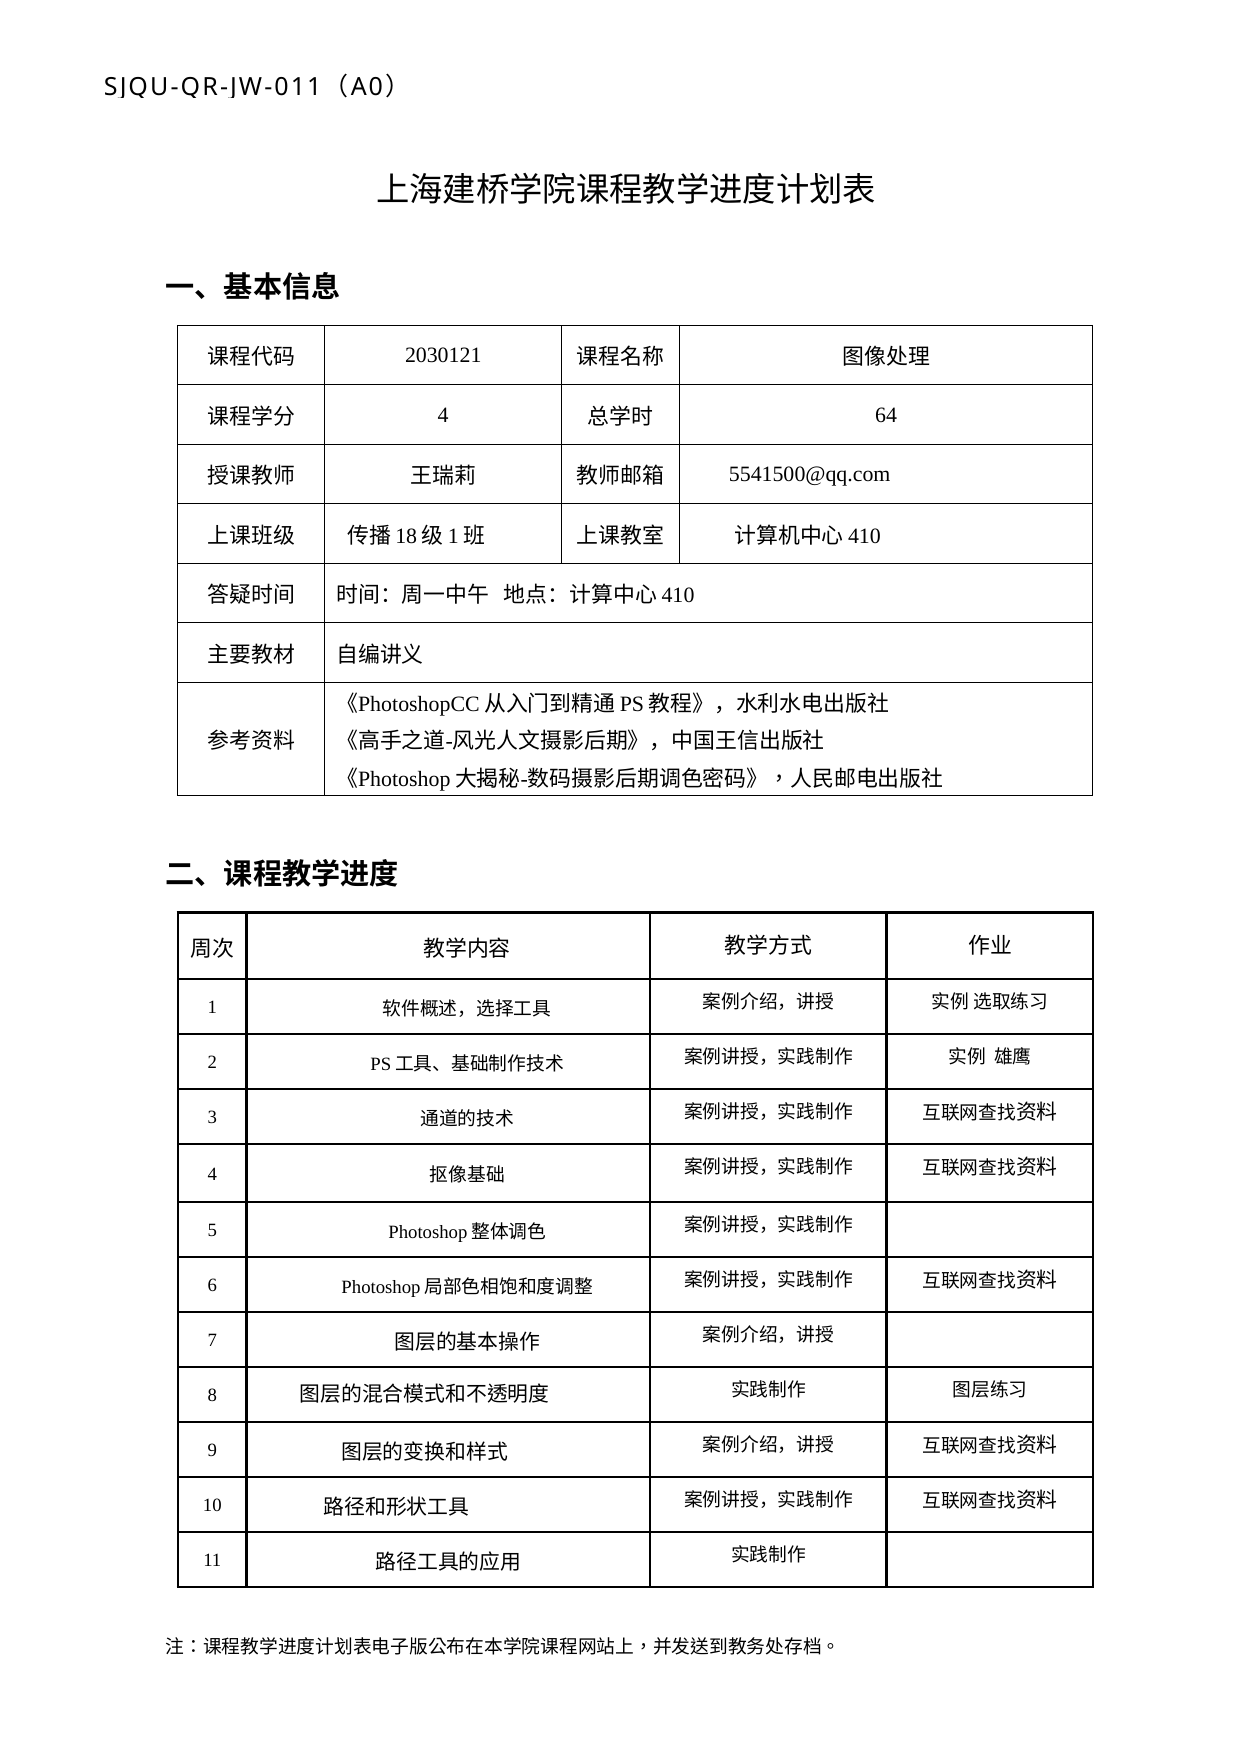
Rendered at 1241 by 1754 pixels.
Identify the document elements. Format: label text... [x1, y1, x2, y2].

table_cell 《PhotoshopCC从入门到精通PS教程》，水利水电出版社 《高手之道-风光人文摄影后期》，中国王信出版社 《Photoshop大揭秘-数码摄影后期调色密码》，人民邮电出版社 [325, 683, 1092, 795]
table_header 教学方式 [651, 914, 885, 978]
table_cell 课程学分 [178, 385, 324, 444]
table_header 周次 [179, 914, 245, 978]
table_cell Photoshop整体调色 [248, 1203, 649, 1256]
table_header 图像处理 [680, 326, 1092, 384]
table_cell 4 [179, 1145, 245, 1201]
table_cell [888, 1313, 1092, 1366]
table_cell 案例介绍，讲授 [651, 1313, 885, 1366]
table_cell 4 [325, 385, 561, 444]
table_cell 抠像基础 [248, 1145, 649, 1201]
table_cell 8 [179, 1368, 245, 1421]
table_header 教学内容 [248, 914, 649, 978]
table_cell 自编讲义 [325, 623, 1092, 682]
table_cell 实践制作 [651, 1533, 885, 1586]
table_cell 总学时 [562, 385, 679, 444]
table_cell 7 [179, 1313, 245, 1366]
table_cell 互联网查找资料 [888, 1145, 1092, 1201]
table_cell 5 [179, 1203, 245, 1256]
text 一、基本信息 [165, 264, 1087, 306]
table_cell 9 [179, 1423, 245, 1476]
table_cell 路径工具的应用 [248, 1533, 649, 1586]
table_header 作业 [888, 914, 1092, 978]
table_cell 64 [680, 385, 1092, 444]
table_cell 主要教材 [178, 623, 324, 682]
table_cell 上课教室 [562, 504, 679, 563]
table_cell 授课教师 [178, 445, 324, 503]
table_cell 互联网查找资料 [888, 1258, 1092, 1311]
table_cell 互联网查找资料 [888, 1423, 1092, 1476]
table_header 课程代码 [178, 326, 324, 384]
table_cell 案例介绍，讲授 [651, 1423, 885, 1476]
table_cell 实例 选取练习 [888, 980, 1092, 1033]
table_cell 软件概述，选择工具 [248, 980, 649, 1033]
table_cell 参考资料 [178, 683, 324, 795]
table_cell 5541500@qq.com [680, 445, 1092, 503]
table_cell 案例讲授，实践制作 [651, 1090, 885, 1143]
text 二、课程教学进度 [165, 850, 1087, 893]
table_cell Photoshop局部色相饱和度调整 [248, 1258, 649, 1311]
table_cell [888, 1203, 1092, 1256]
table_cell 计算机中心410 [680, 504, 1092, 563]
table_cell 案例讲授，实践制作 [651, 1258, 885, 1311]
table_cell 案例讲授，实践制作 [651, 1145, 885, 1201]
table_cell 案例讲授，实践制作 [651, 1035, 885, 1088]
table_cell 互联网查找资料 [888, 1478, 1092, 1531]
table_cell PS工具、基础制作技术 [248, 1035, 649, 1088]
table_cell 教师邮箱 [562, 445, 679, 503]
table_cell 案例介绍，讲授 [651, 980, 885, 1033]
table_cell 案例讲授，实践制作 [651, 1203, 885, 1256]
table_cell 路径和形状工具 [248, 1478, 649, 1531]
text 上海建桥学院课程教学进度计划表 [165, 163, 1087, 211]
table_cell 1 [179, 980, 245, 1033]
table_cell 实践制作 [651, 1368, 885, 1421]
table_cell 图层练习 [888, 1368, 1092, 1421]
table_cell 答疑时间 [178, 564, 324, 622]
table_cell 11 [179, 1533, 245, 1586]
table_cell 传播18级1班 [325, 504, 561, 563]
table_cell 王瑞莉 [325, 445, 561, 503]
table_cell 图层的基本操作 [248, 1313, 649, 1366]
table_cell 互联网查找资料 [888, 1090, 1092, 1143]
table_cell 2 [179, 1035, 245, 1088]
table_header 课程名称 [562, 326, 679, 384]
table_cell [888, 1533, 1092, 1586]
table_cell 实例 雄鹰 [888, 1035, 1092, 1088]
table_cell 案例讲授，实践制作 [651, 1478, 885, 1531]
table_cell 6 [179, 1258, 245, 1311]
table_cell 通道的技术 [248, 1090, 649, 1143]
table_cell 图层的混合模式和不透明度 [248, 1368, 649, 1421]
table_cell 3 [179, 1090, 245, 1143]
table_header 2030121 [325, 326, 561, 384]
table_cell 上课班级 [178, 504, 324, 563]
table_cell 图层的变换和样式 [248, 1423, 649, 1476]
table_cell 10 [179, 1478, 245, 1531]
table_cell 时间：周一中午 地点：计算中心410 [325, 564, 1092, 622]
